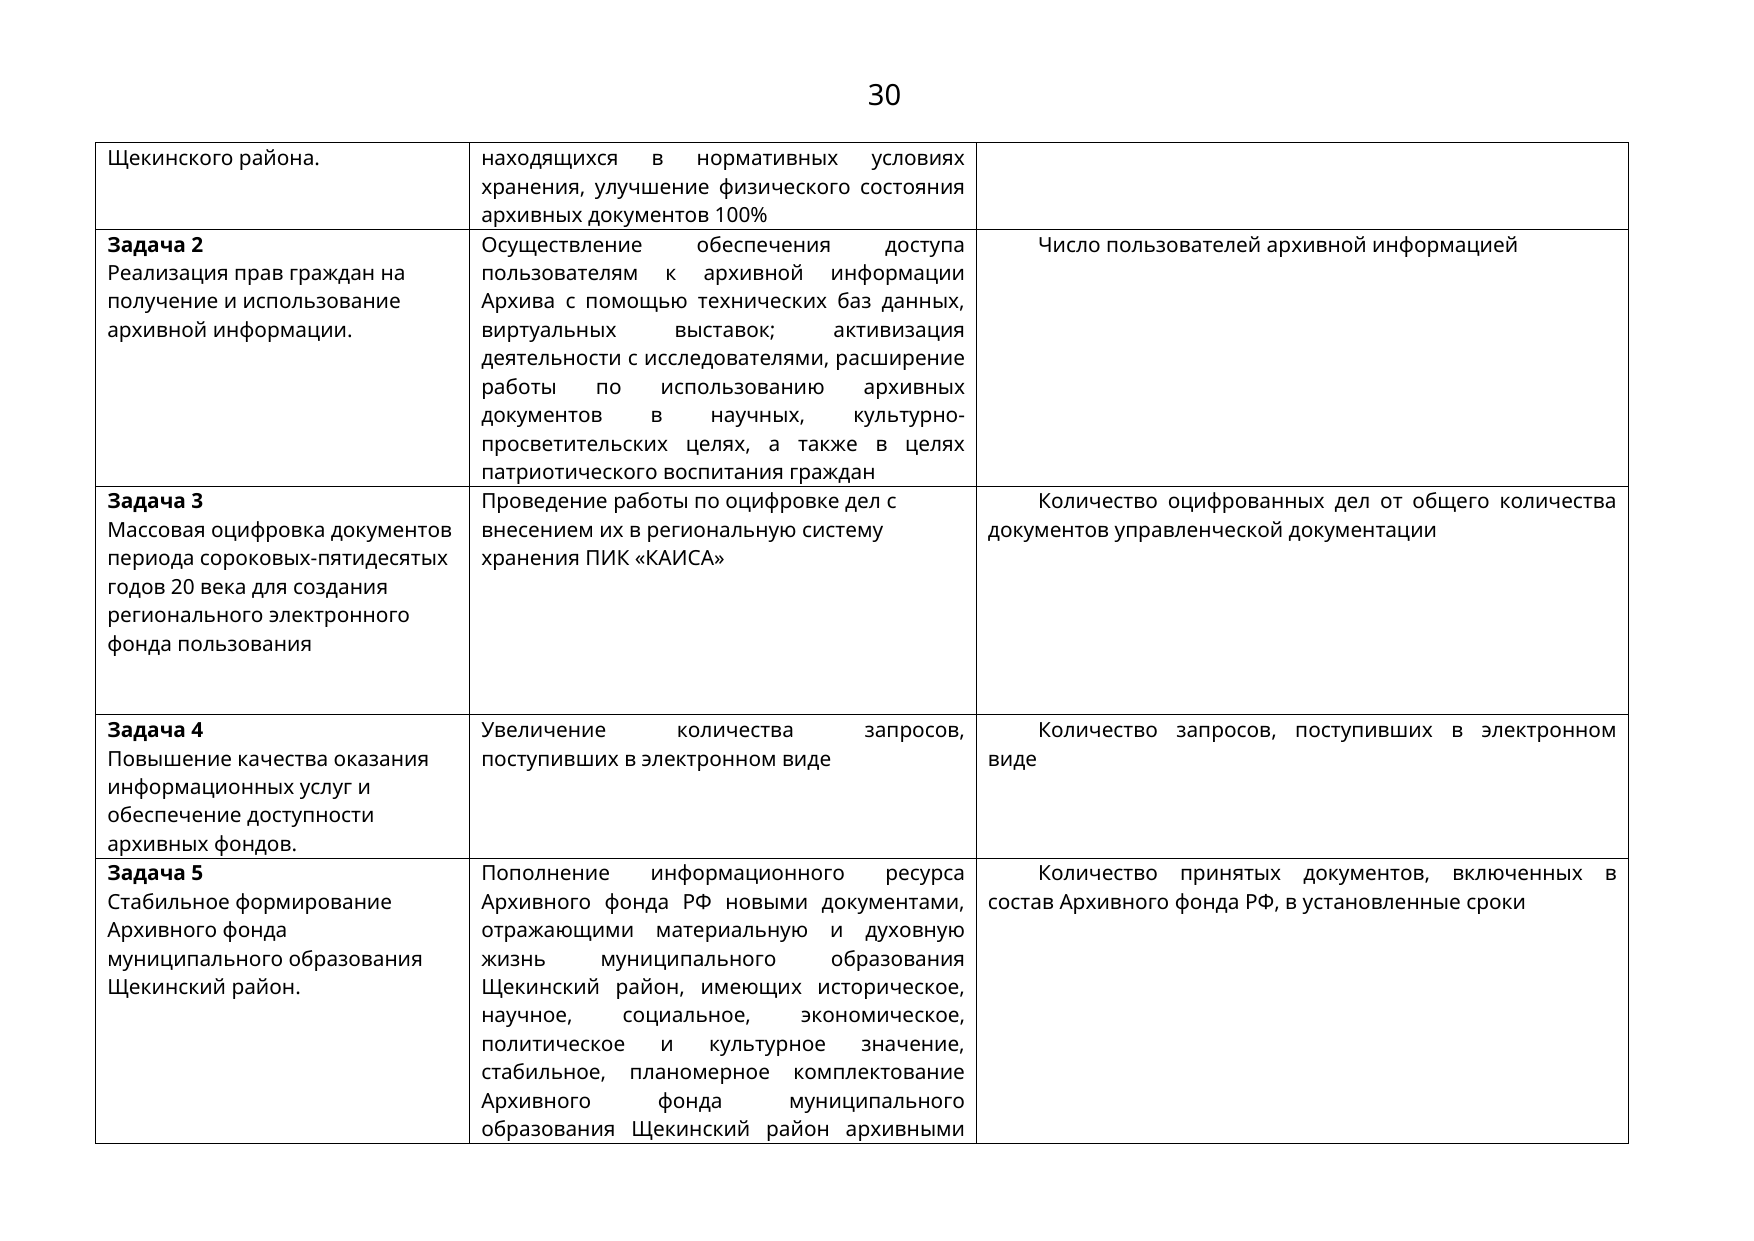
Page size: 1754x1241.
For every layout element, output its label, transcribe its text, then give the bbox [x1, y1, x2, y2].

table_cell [96, 143, 469, 229]
table_cell Количество оцифрованных дел от общего количества документов управленческой документации [977, 487, 1628, 714]
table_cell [96, 859, 469, 1143]
table_cell Задача 4 Повышение качества оказания информационных услуг и обеспечение доступности архивных фондов. [96, 715, 469, 857]
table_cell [470, 143, 976, 229]
table_cell Задача 2 Реализация прав граждан на получение и использование архивной информации. [96, 230, 469, 486]
table_cell Проведение работы по оцифровке дел с внесением их в региональную систему хранения ПИК «КАИСА» [470, 487, 976, 714]
table_cell Задача 3 Массовая оцифровка документов периода сороковых-пятидесятых годов 20 века для создания регионального электронного фонда пользования [96, 487, 469, 714]
table_cell Увеличение количества запросов, поступивших в электронном виде [470, 715, 976, 857]
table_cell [977, 859, 1628, 1143]
table_cell Число пользователей архивной информацией [977, 230, 1628, 486]
table_cell Количество запросов, поступивших в электронном виде [977, 715, 1628, 857]
table_cell Осуществление обеспечения доступа пользователям к архивной информации Архива с помощью технических баз данных, виртуальных выставок; активизация деятельности с исследователями, расширение работы по использованию архивных документов в научных, культурно-просветительских целях, а также в целях патриотического воспитания граждан [470, 230, 976, 486]
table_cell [470, 859, 976, 1143]
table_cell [977, 143, 1628, 229]
